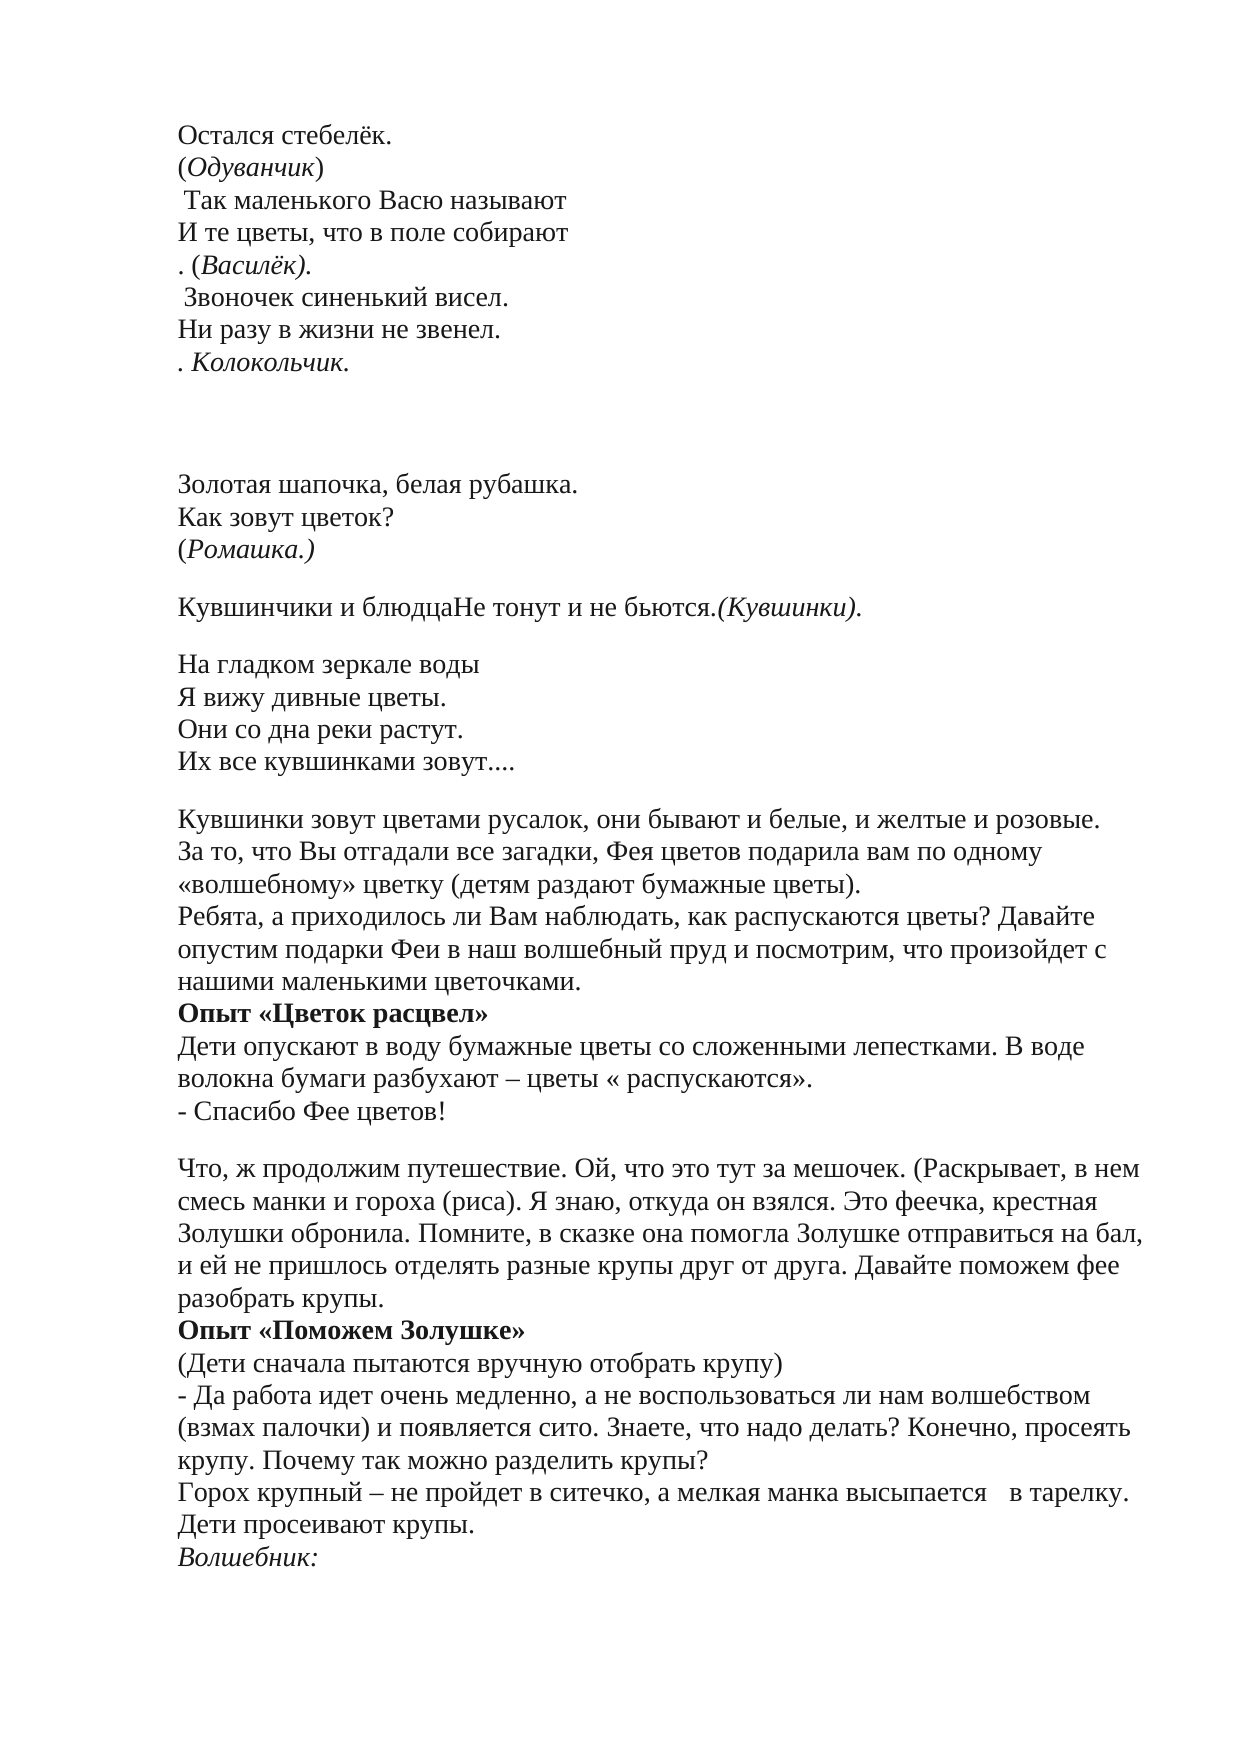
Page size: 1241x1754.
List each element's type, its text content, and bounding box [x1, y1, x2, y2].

text За то, что Вы отгадали все загадки, Фея цветов подарила вам по одному «волшебному» цветку (детям раздают бумажные цветы). [177, 834, 1152, 899]
text Опыт «Поможем Золушке» [177, 1313, 1152, 1346]
text (Одуванчик) [177, 151, 1152, 183]
text . (Василёк). [177, 248, 1152, 280]
text Золотая шапочка, белая рубашка. [177, 467, 1152, 500]
text Кувшинки зовут цветами русалок, они бывают и белые, и желтые и розовые. [177, 802, 1152, 834]
text Как зовут цветок? [177, 500, 1152, 532]
text Так маленького Васю называют [177, 183, 1152, 215]
text . Колокольчик. [177, 345, 1152, 377]
text Опыт «Цветок расцвел» [177, 996, 1152, 1029]
text Что, ж продолжим путешествие. Ой, что это тут за мешочек. (Раскрывает, в нем смесь манки и гороха (риса). Я знаю, откуда он взялся. Это феечка, крестная Золушки обронила. Помните, в сказке она помогла Золушке отправиться на бал, и ей не пришлось отделять разные крупы друг от друга. Давайте поможем фее разобрать крупы. [177, 1151, 1152, 1313]
text - Спасибо Фее цветов! [177, 1094, 1152, 1126]
text И те цветы, что в поле собирают [177, 215, 1152, 248]
text (Ромашка.) [177, 532, 1152, 564]
text Волшебник: [177, 1540, 1152, 1572]
text Звоночек синенький висел. [177, 280, 1152, 312]
text Я вижу дивные цветы. [177, 680, 1152, 712]
text Их все кувшинками зовут.... [177, 744, 1152, 777]
text Остался стебелёк. [177, 118, 1152, 151]
text Дети просеивают крупы. [177, 1508, 1152, 1540]
text Горох крупный – не пройдет в ситечко, а мелкая манка высыпается в тарелку. [177, 1475, 1152, 1508]
text Ни разу в жизни не звенел. [177, 312, 1152, 345]
text На гладком зеркале воды [177, 647, 1152, 680]
text Ребята, а приходилось ли Вам наблюдать, как распускаются цветы? Давайте опустим подарки Феи в наш волшебный пруд и посмотрим, что произойдет с нашими маленькими цветочками. [177, 899, 1152, 996]
text (Дети сначала пытаются вручную отобрать крупу) [177, 1346, 1152, 1378]
text Кувшинчики и блюдцаНе тонут и не бьются.(Кувшинки). [177, 590, 1152, 622]
text Они со дна реки растут. [177, 712, 1152, 744]
text Дети опускают в воду бумажные цветы со сложенными лепестками. В воде волокна бумаги разбухают – цветы « распускаются». [177, 1029, 1152, 1094]
text - Да работа идет очень медленно, а не воспользоваться ли нам волшебством (взмах палочки) и появляется сито. Знаете, что надо делать? Конечно, просеять крупу. Почему так можно разделить крупы? [177, 1378, 1152, 1475]
